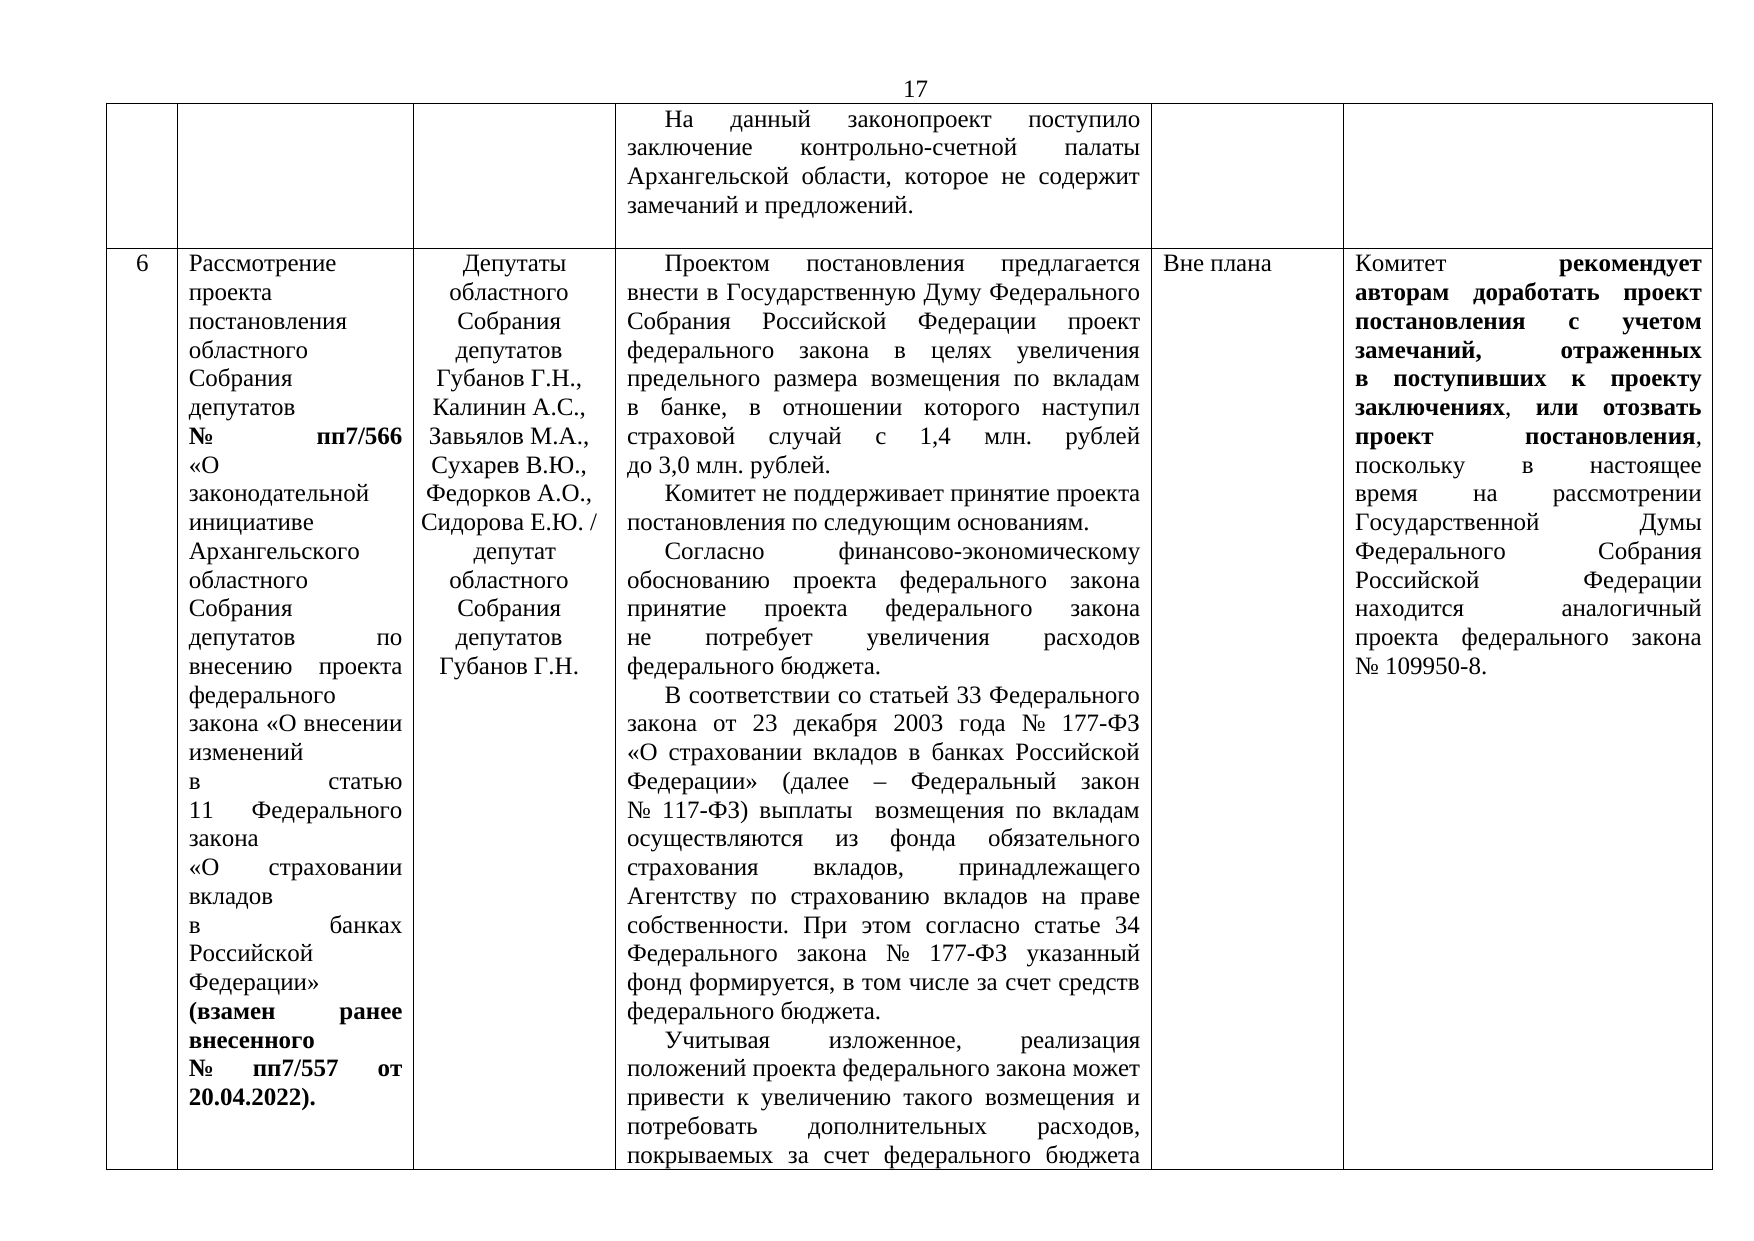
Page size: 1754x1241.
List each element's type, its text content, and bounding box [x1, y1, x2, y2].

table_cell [616, 249, 1151, 1168]
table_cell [178, 249, 413, 1168]
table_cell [414, 104, 615, 247]
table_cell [1152, 104, 1343, 247]
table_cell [1344, 104, 1712, 247]
table_cell Вне плана [1152, 249, 1343, 1168]
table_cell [616, 104, 1151, 247]
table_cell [1344, 249, 1712, 1168]
table_cell 6 [107, 249, 177, 1168]
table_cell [178, 104, 413, 247]
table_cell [414, 249, 615, 1168]
table_cell 5 [107, 104, 177, 247]
